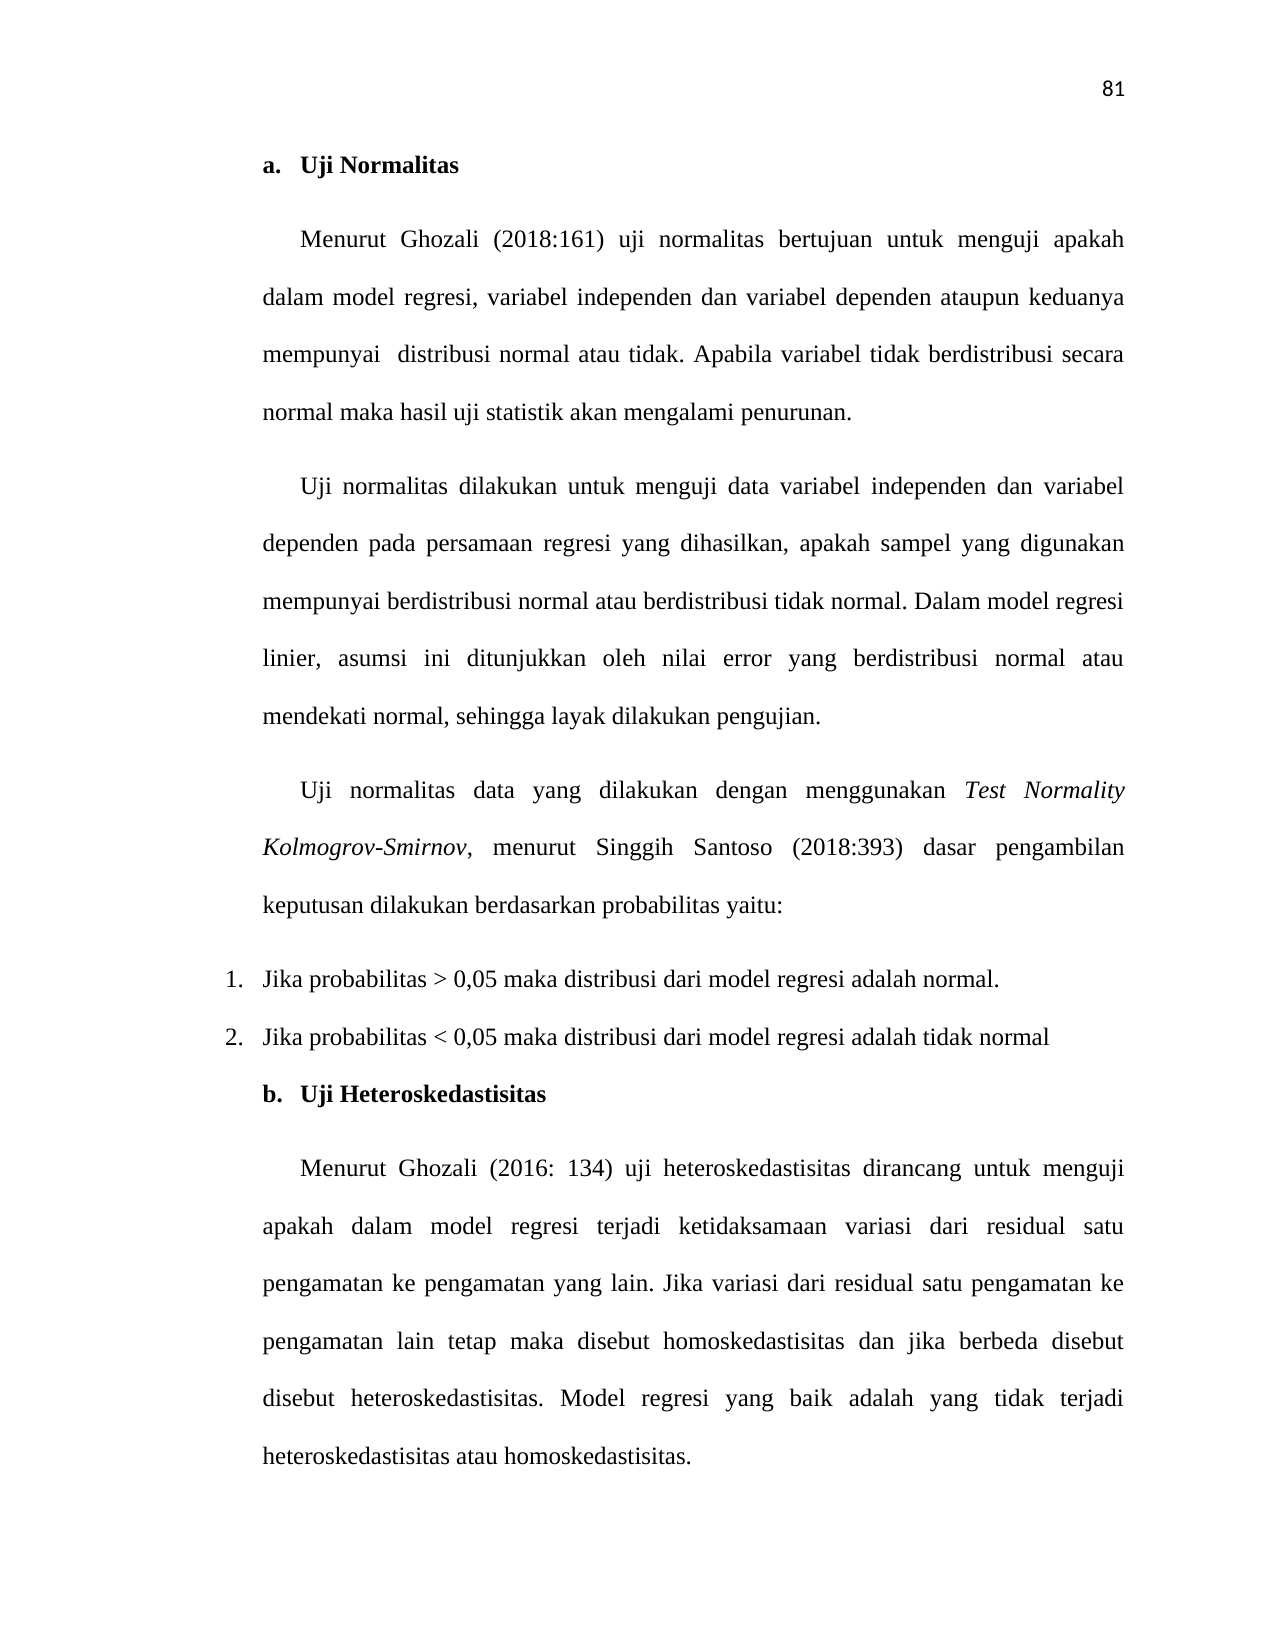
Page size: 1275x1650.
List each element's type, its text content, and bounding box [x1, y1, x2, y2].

text Uji normalitas data yang dilakukan dengan menggunakan Test Normality Kolmogrov-Smirnov, menurut Singgih Santoso (2018:393) dasar pengambilan keputusan dilakukan berdasarkan probabilitas yaitu: [262, 775, 1125, 919]
list Jika probabilitas > 0,05 maka distribusi dari model regresi adalah normal. [225, 964, 1125, 993]
list Uji Heteroskedastisitas [225, 1079, 1125, 1108]
text Menurut Ghozali (2016: 134) uji heteroskedastisitas dirancang untuk menguji apakah dalam model regresi terjadi ketidaksamaan variasi dari residual satu pengamatan ke pengamatan yang lain. Jika variasi dari residual satu pengamatan ke pengamatan lain tetap maka disebut homoskedastisitas dan jika berbeda disebut disebut heteroskedastisitas. Model regresi yang baik adalah yang tidak terjadi heteroskedastisitas atau homoskedastisitas. [262, 1153, 1125, 1469]
list Jika probabilitas < 0,05 maka distribusi dari model regresi adalah tidak normal [225, 1022, 1125, 1050]
list Uji Normalitas [262, 150, 1125, 179]
text Uji normalitas dilakukan untuk menguji data variabel independen dan variabel dependen pada persamaan regresi yang dihasilkan, apakah sampel yang digunakan mempunyai berdistribusi normal atau berdistribusi tidak normal. Dalam model regresi linier, asumsi ini ditunjukkan oleh nilai error yang berdistribusi normal atau mendekati normal, sehingga layak dilakukan pengujian. [262, 471, 1125, 729]
text Menurut Ghozali (2018:161) uji normalitas bertujuan untuk menguji apakah dalam model regresi, variabel independen dan variabel dependen ataupun keduanya mempunyai distribusi normal atau tidak. Apabila variabel tidak berdistribusi secara normal maka hasil uji statistik akan mengalami penurunan. [262, 224, 1125, 425]
